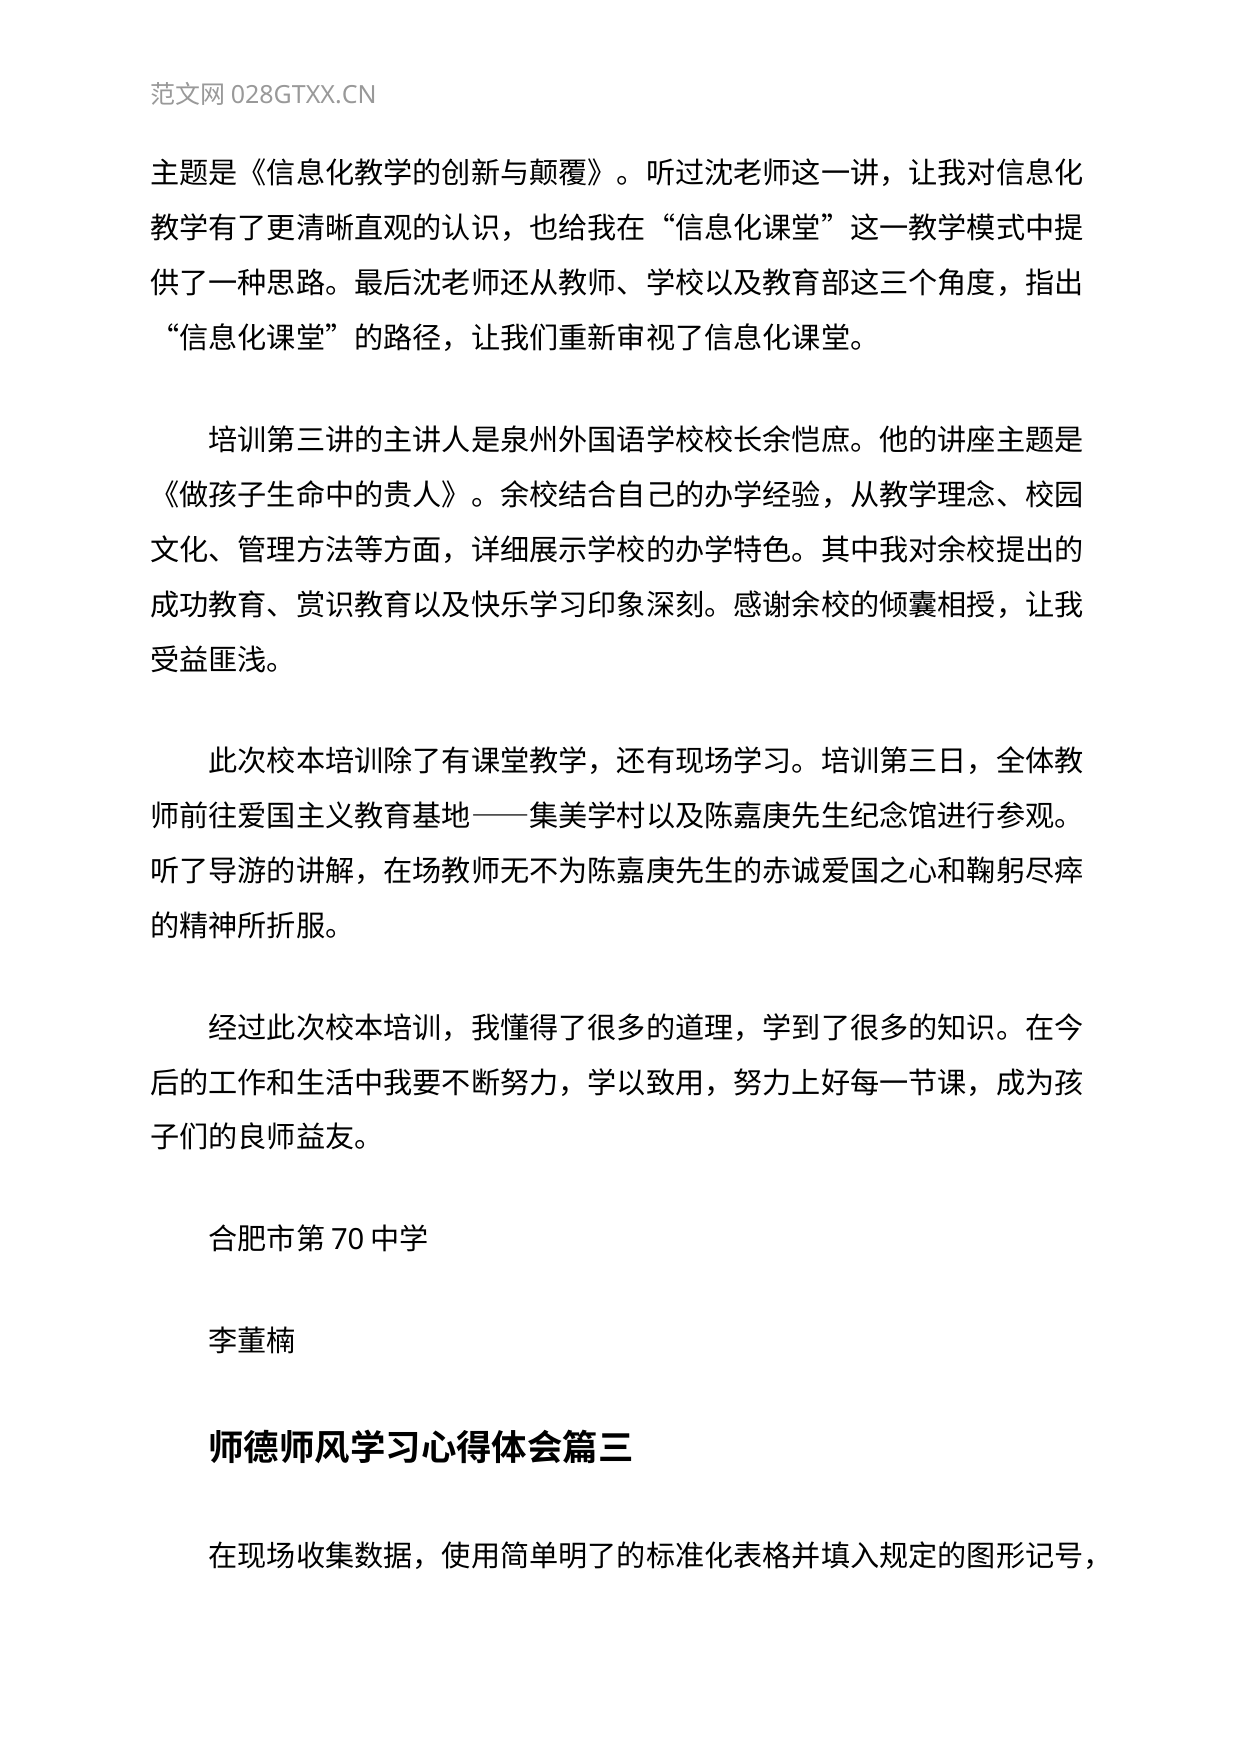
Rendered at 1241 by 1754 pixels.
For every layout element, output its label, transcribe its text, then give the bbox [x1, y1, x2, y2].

text 此次校本培训除了有课堂教学，还有现场学习。培训第三日，全体教师前往爱国主义教育基地——集美学村以及陈嘉庚先生纪念馆进行参观。听了导游的讲解，在场教师无不为陈嘉庚先生的赤诚爱国之心和鞠躬尽瘁的精神所折服。 [150, 738, 1090, 945]
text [150, 150, 1090, 357]
text 师德师风学习心得体会篇三 [150, 1419, 1090, 1471]
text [150, 1533, 1090, 1575]
text 李董楠 [150, 1318, 1090, 1360]
text 经过此次校本培训，我懂得了很多的道理，学到了很多的知识。在今后的工作和生活中我要不断努力，学以致用，努力上好每一节课，成为孩子们的良师益友。 [150, 1004, 1090, 1156]
text 培训第三讲的主讲人是泉州外国语学校校长余恺庶。他的讲座主题是《做孩子生命中的贵人》。余校结合自己的办学经验，从教学理念、校园文化、管理方法等方面，详细展示学校的办学特色。其中我对余校提出的成功教育、赏识教育以及快乐学习印象深刻。感谢余校的倾囊相授，让我受益匪浅。 [150, 416, 1090, 678]
text 合肥市第70中学 [150, 1216, 1090, 1258]
